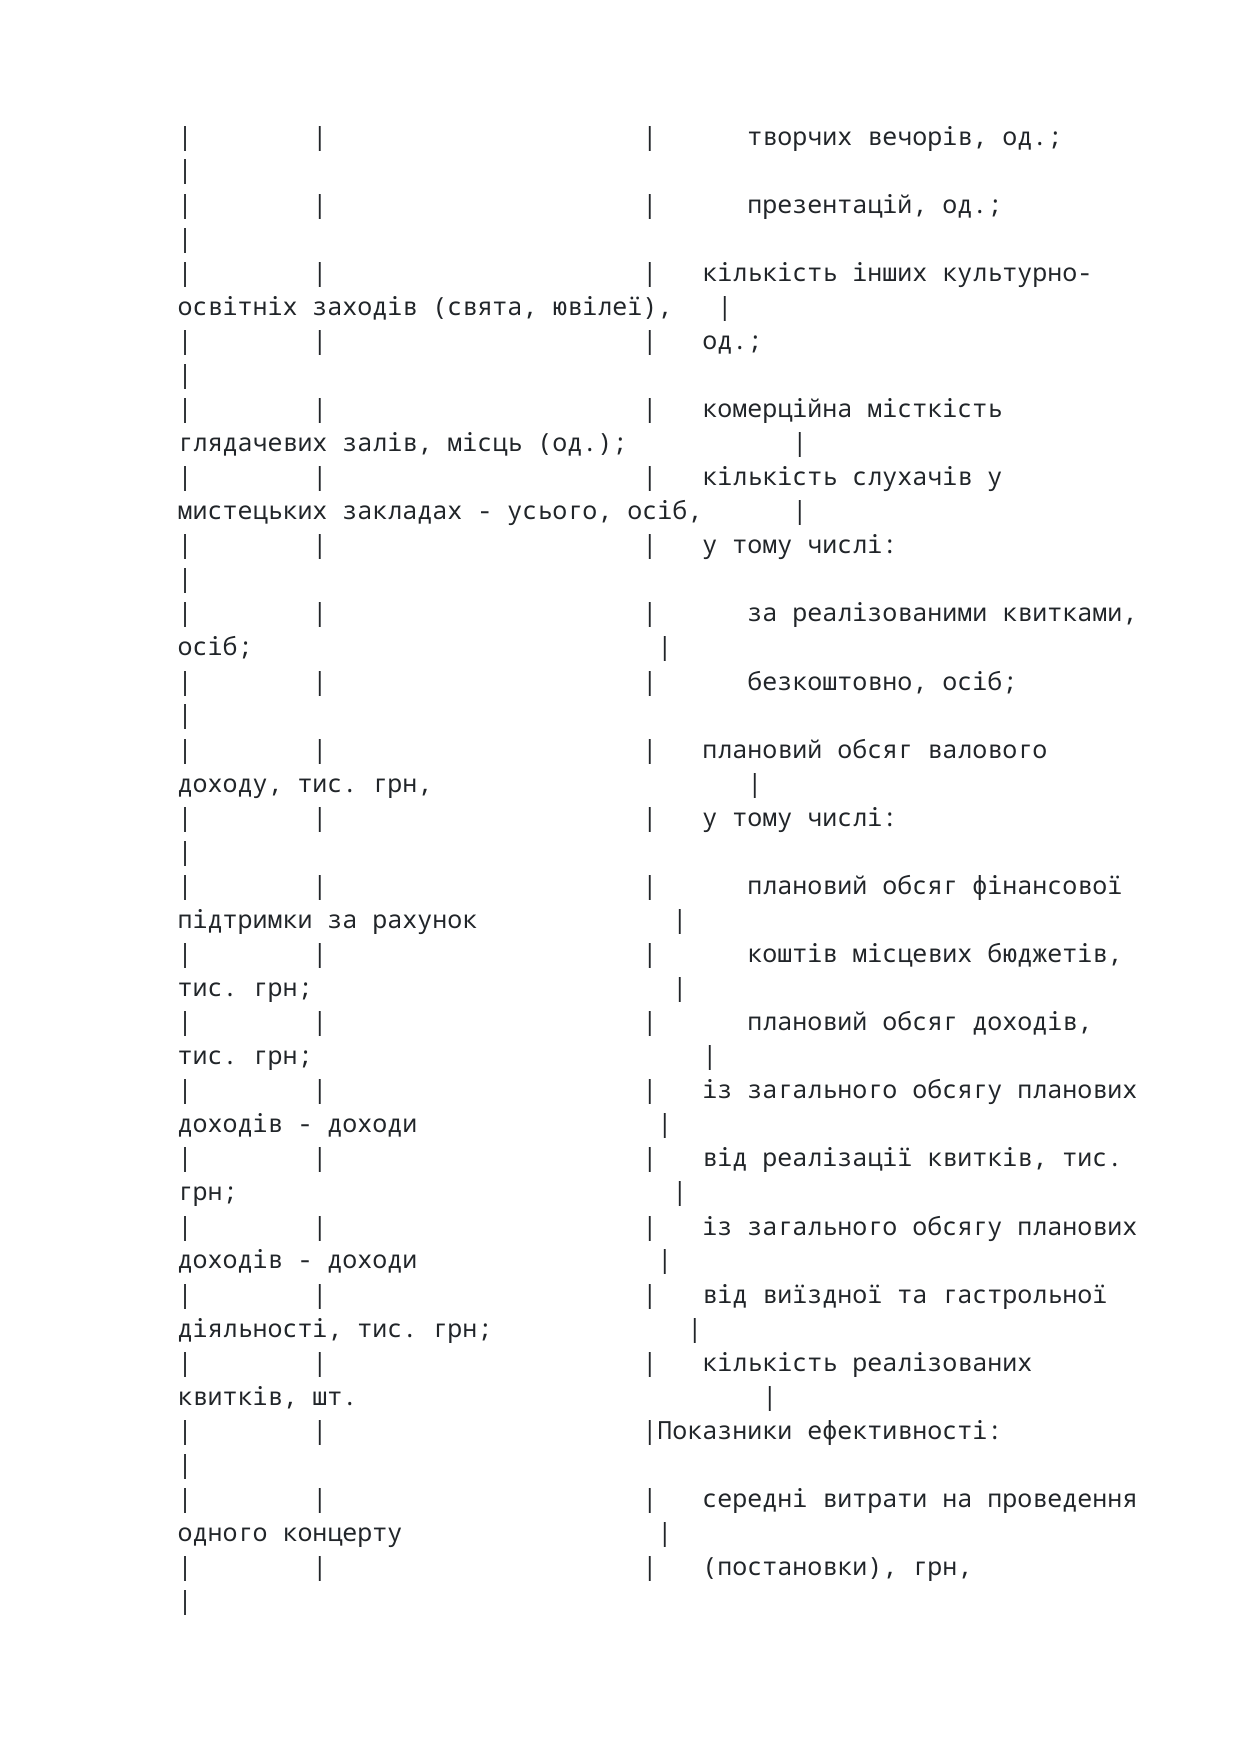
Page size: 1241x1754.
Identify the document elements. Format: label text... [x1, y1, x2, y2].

text | | | середні витрати на проведення одного концерту | [177, 1481, 1152, 1549]
text | | | кількість слухачів у мистецьких закладах - усього, осіб, | [177, 459, 1152, 527]
text | | | із загального обсягу планових доходів - доходи | [177, 1072, 1152, 1140]
text | | | за реалізованими квитками, осіб; | [177, 595, 1152, 663]
text | | | безкоштовно, осіб; | [177, 663, 1152, 731]
text | | | коштів місцевих бюджетів, тис. грн; | [177, 936, 1152, 1004]
text | | | із загального обсягу планових доходів - доходи | [177, 1208, 1152, 1276]
text | | | у тому числі: | [177, 527, 1152, 595]
text | | | кількість реалізованих квитків, шт. | [177, 1344, 1152, 1412]
text | | | від виїздної та гастрольної діяльності, тис. грн; | [177, 1276, 1152, 1344]
text | | | комерційна місткість глядачевих залів, місць (од.); | [177, 391, 1152, 459]
text | | | від реалізації квитків, тис. грн; | [177, 1140, 1152, 1208]
text | | | творчих вечорів, од.; | [177, 118, 1152, 186]
text | | | од.; | [177, 322, 1152, 391]
text | | | у тому числі: | [177, 799, 1152, 867]
text | | | плановий обсяг фінансової підтримки за рахунок | [177, 867, 1152, 936]
text | | | плановий обсяг доходів, тис. грн; | [177, 1004, 1152, 1072]
text | | | плановий обсяг валового доходу, тис. грн, | [177, 731, 1152, 799]
text | | | (постановки), грн, | [177, 1549, 1152, 1617]
text | | | кількість інших культурно-освітніх заходів (свята, ювілеї), | [177, 254, 1152, 322]
text | | |Показники ефективності: | [177, 1412, 1152, 1481]
text | | | презентацій, од.; | [177, 186, 1152, 254]
